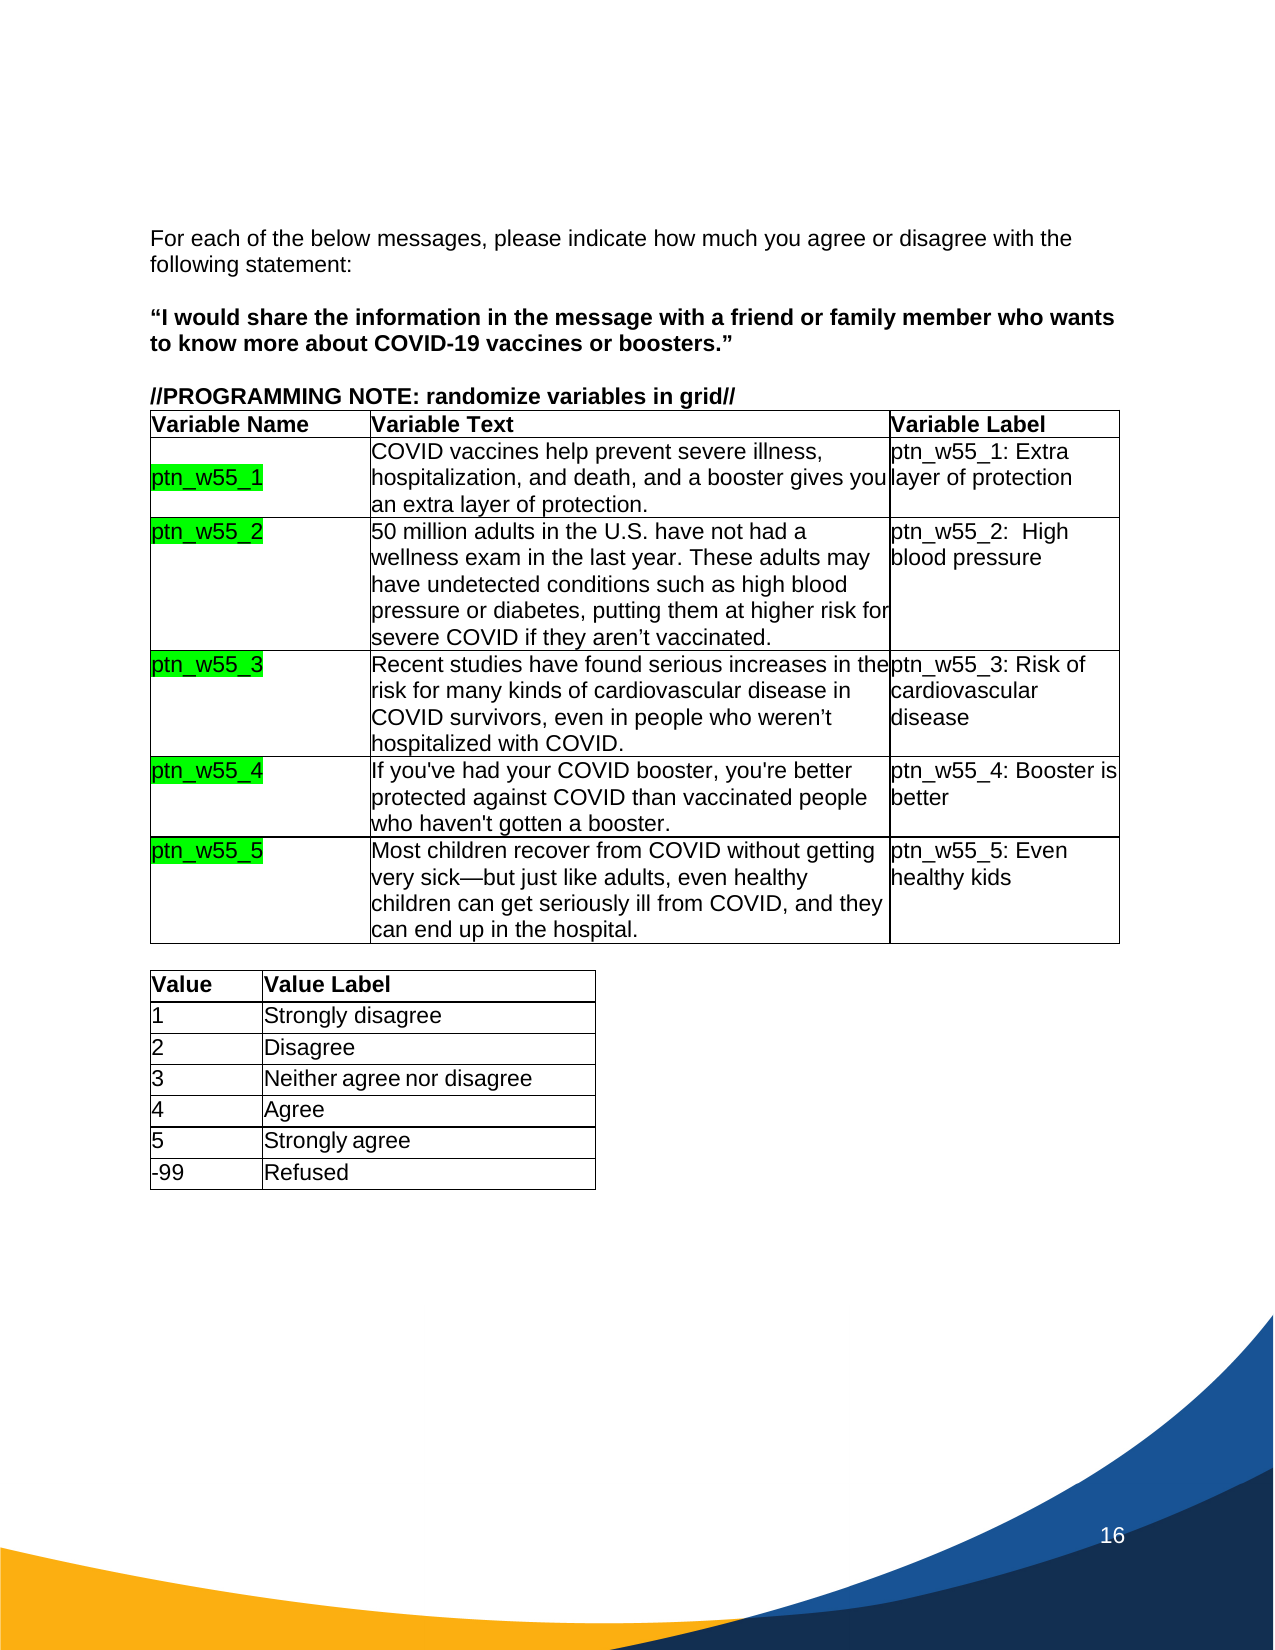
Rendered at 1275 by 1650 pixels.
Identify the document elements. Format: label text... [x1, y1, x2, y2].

table_cell 1 [151, 1003, 262, 1033]
table_cell 2 [151, 1034, 262, 1064]
table_cell Agree [263, 1096, 595, 1126]
table_cell Refused [263, 1159, 595, 1189]
table_cell ptn_w55_2: High blood pressure [891, 518, 1119, 650]
table_cell COVID vaccines help prevent severe illness, hospitalization, and death, and a booster gives you an extra layer of protection. [371, 438, 889, 517]
text //PROGRAMMING NOTE: randomize variables in grid// [150, 383, 1125, 409]
table_header Variable Text [371, 411, 889, 437]
text For each of the below messages, please indicate how much you agree or disagree with the following statement: [150, 225, 1125, 278]
picture [0, 1305, 1274, 1650]
table_header Variable Name [151, 411, 370, 437]
table_cell ptn_w55_5 [151, 838, 370, 943]
table_cell -99 [151, 1159, 262, 1189]
table_cell ptn_w55_3: Risk of cardiovascular disease [891, 651, 1119, 756]
table_cell If you've had your COVID booster, you're better protected against COVID than vaccinated people who haven't gotten a booster. [371, 757, 889, 836]
table_cell ptn_w55_5: Even healthy kids [891, 838, 1119, 943]
table_cell Strongly disagree [263, 1003, 595, 1033]
table_cell 50 million adults in the U.S. have not had a wellness exam in the last year. These adults may have undetected conditions such as high blood pressure or diabetes, putting them at higher risk for severe COVID if they aren’t vaccinated. [371, 518, 889, 650]
table_cell 5 [151, 1128, 262, 1158]
table_header Value Label [263, 971, 595, 1001]
table_cell 4 [151, 1096, 262, 1126]
table_header Value [151, 971, 262, 1001]
table_header Variable Label [891, 411, 1119, 437]
table_cell ptn_w55_1: Extra layer of protection [891, 438, 1119, 517]
table_cell 3 [151, 1065, 262, 1095]
table_cell Neither agree nor disagree [263, 1065, 595, 1095]
table_cell ptn_w55_1 [151, 438, 370, 517]
table_cell ptn_w55_2 [151, 518, 370, 650]
table_cell ptn_w55_3 [151, 651, 370, 756]
text “I would share the information in the message with a friend or family member who wants to know more about COVID-19 vaccines or boosters.” [150, 304, 1125, 357]
table_cell Most children recover from COVID without getting very sick—but just like adults, even healthy children can get seriously ill from COVID, and they can end up in the hospital. [371, 838, 889, 943]
table_cell Recent studies have found serious increases in the risk for many kinds of cardiovascular disease in COVID survivors, even in people who weren’t hospitalized with COVID. [371, 651, 889, 756]
table_cell Disagree [263, 1034, 595, 1064]
table_cell ptn_w55_4 [151, 757, 370, 836]
table_cell ptn_w55_4: Booster is better [891, 757, 1119, 836]
table_cell Strongly agree [263, 1128, 595, 1158]
